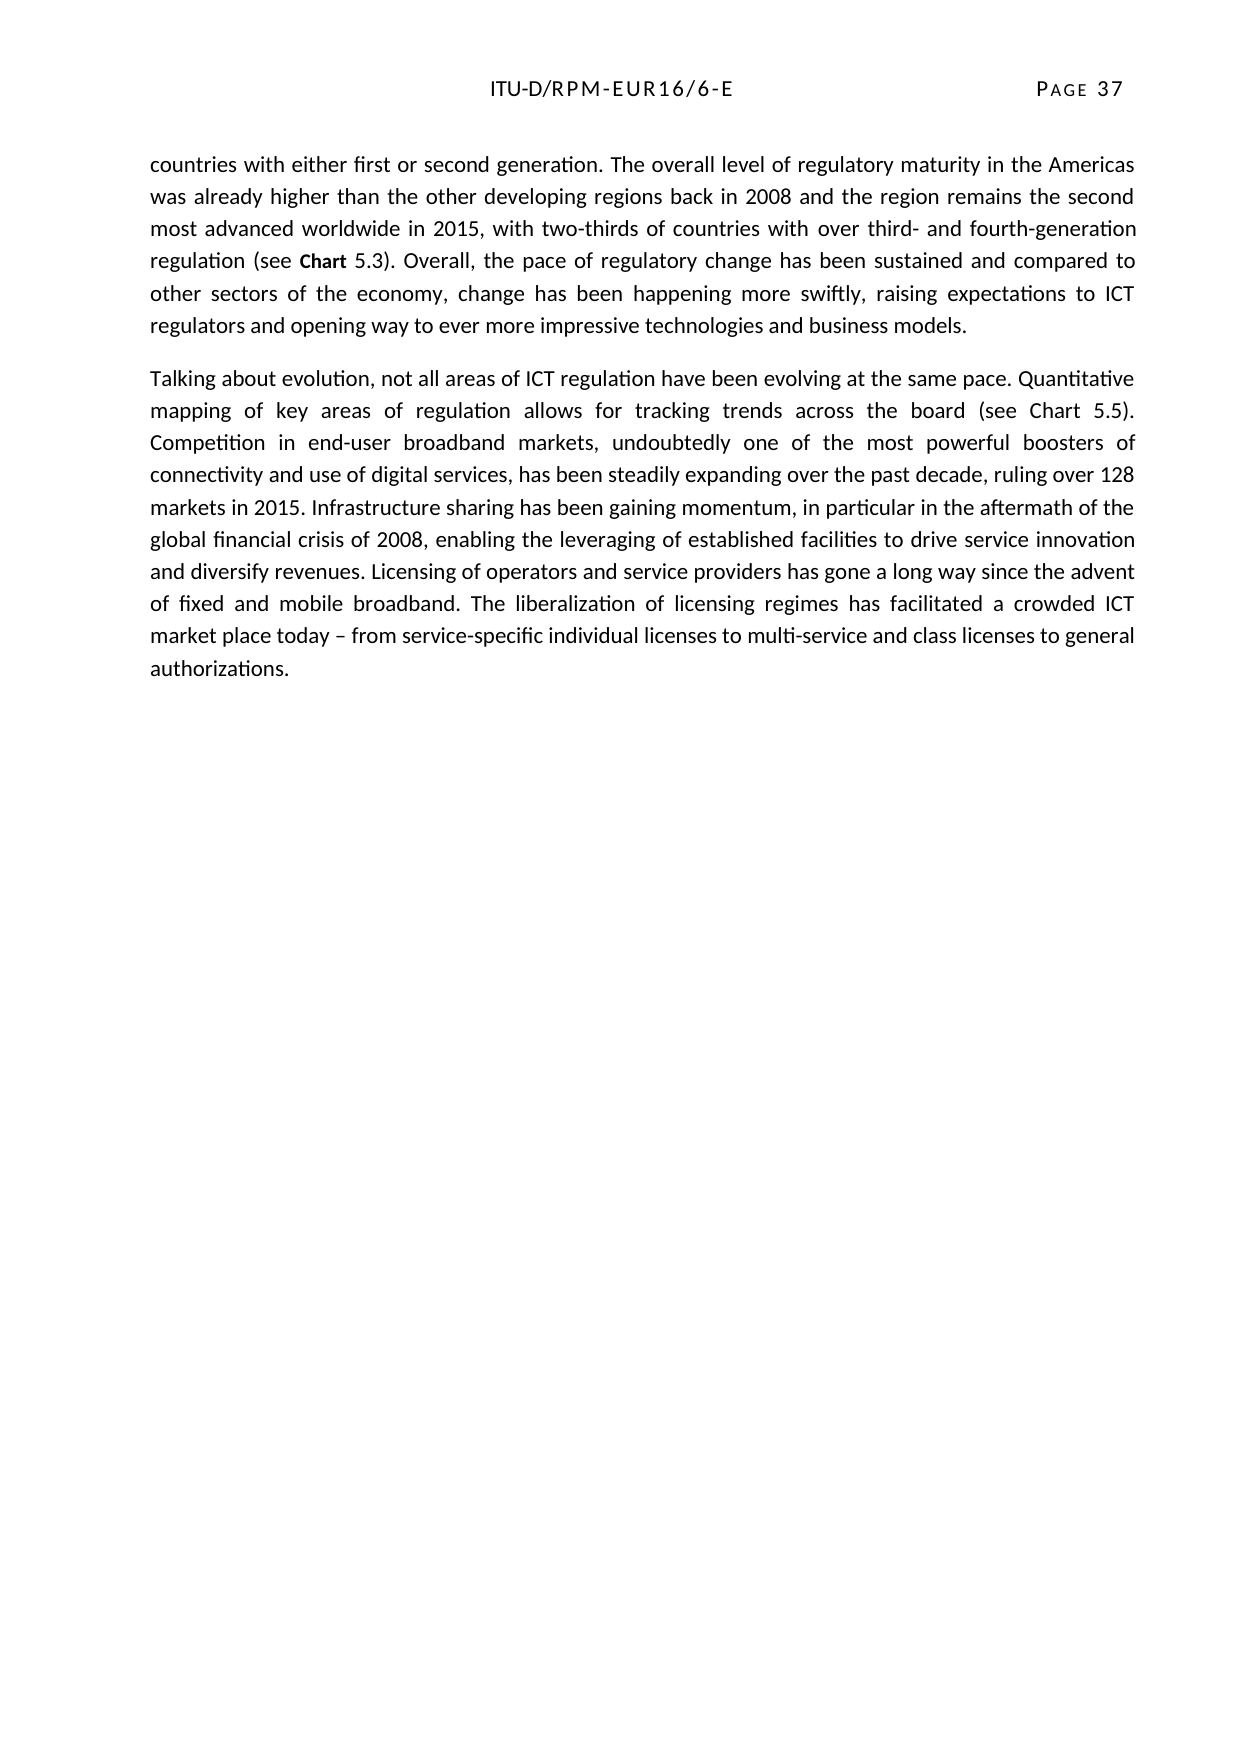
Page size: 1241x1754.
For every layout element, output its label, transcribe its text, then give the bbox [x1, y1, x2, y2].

text Talking about evolution, not all areas of ICT regulation have been evolving at the same pace. Quantitative mapping of key areas of regulation allows for tracking trends across the board (see Chart 5.5). Competition in end-user broadband markets, undoubtedly one of the most powerful boosters of connectivity and use of digital services, has been steadily expanding over the past decade, ruling over 128 markets in 2015. Infrastructure sharing has been gaining momentum, in particular in the aftermath of the global financial crisis of 2008, enabling the leveraging of established facilities to drive service innovation and diversify revenues. Licensing of operators and service providers has gone a long way since the advent of fixed and mobile broadband. The liberalization of licensing regimes has facilitated a crowded ICT market place today – from service-specific individual licenses to multi-service and class licenses to general authorizations. [150, 364, 1137, 682]
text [150, 150, 1137, 339]
